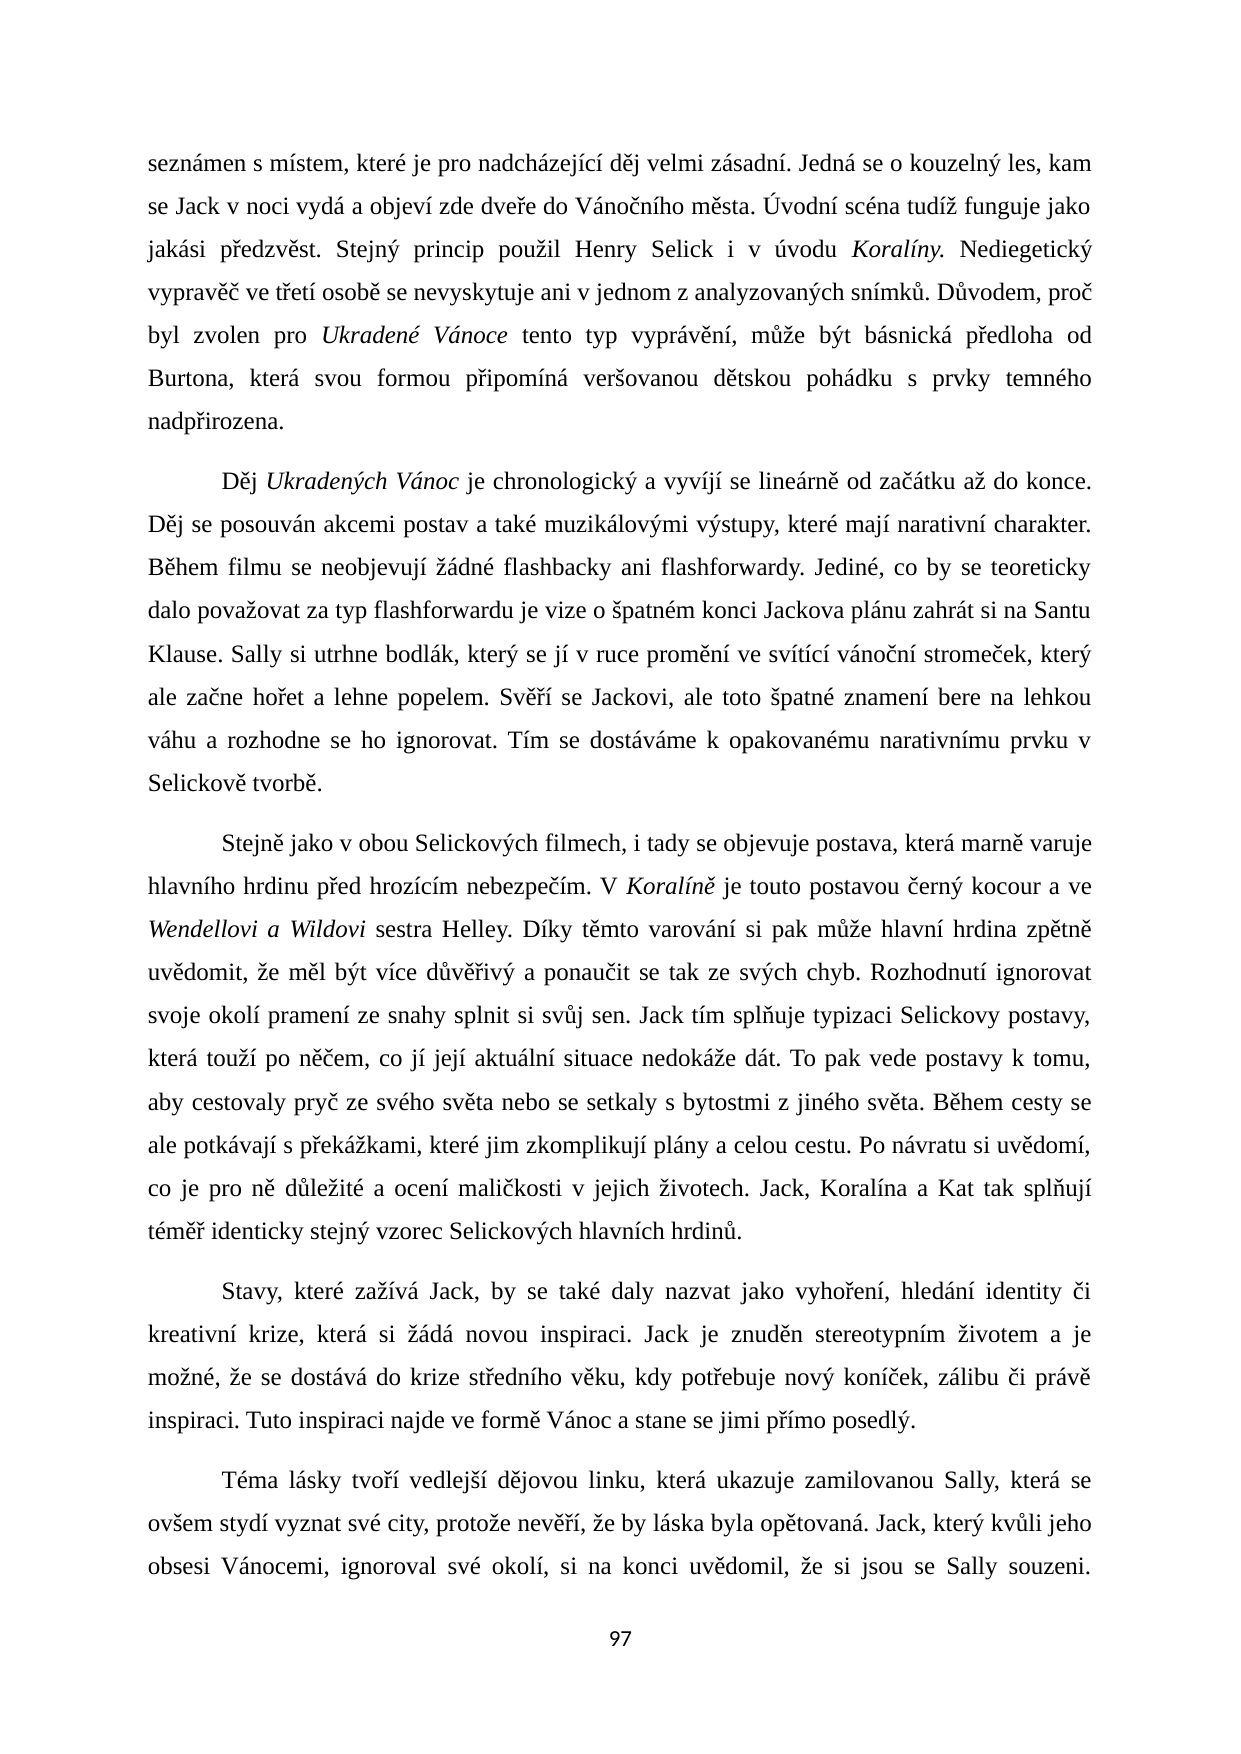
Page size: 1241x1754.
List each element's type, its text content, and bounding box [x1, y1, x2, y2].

text Stavy, které zažívá Jack, by se také daly nazvat jako vyhoření, hledání identity či kreativní krize, která si žádá novou inspiraci. Jack je znuděn stereotypním životem a je možné, že se dostává do krize středního věku, kdy potřebuje nový koníček, zálibu či právě inspiraci. Tuto inspiraci najde ve formě Vánoc a stane se jimi přímo posedlý. [148, 1276, 1093, 1434]
text Děj Ukradených Vánoc je chronologický a vyvíjí se lineárně od začátku až do konce. Děj se posouván akcemi postav a také muzikálovými výstupy, které mají narativní charakter. Během filmu se neobjevují žádné flashbacky ani flashforwardy. Jediné, co by se teoreticky dalo považovat za typ flashforwardu je vize o špatném konci Jackova plánu zahrát si na Santu Klause. Sally si utrhne bodlák, který se jí v ruce promění ve svítící vánoční stromeček, který ale začne hořet a lehne popelem. Svěří se Jackovi, ale toto špatné znamení bere na lehkou váhu a rozhodne se ho ignorovat. Tím se dostáváme k opakovanému narativnímu prvku v Selickově tvorbě. [148, 466, 1093, 797]
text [148, 1465, 1093, 1580]
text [148, 148, 1093, 435]
text Stejně jako v obou Selickových filmech, i tady se objevuje postava, která marně varuje hlavního hrdinu před hrozícím nebezpečím. V Koralíně je touto postavou černý kocour a ve Wendellovi a Wildovi sestra Helley. Díky těmto varování si pak může hlavní hrdina zpětně uvědomit, že měl být více důvěřivý a ponaučit se tak ze svých chyb. Rozhodnutí ignorovat svoje okolí pramení ze snahy splnit si svůj sen. Jack tím splňuje typizaci Selickovy postavy, která touží po něčem, co jí její aktuální situace nedokáže dát. To pak vede postavy k tomu, aby cestovaly pryč ze svého světa nebo se setkaly s bytostmi z jiného světa. Během cesty se ale potkávají s překážkami, které jim zkomplikují plány a celou cestu. Po návratu si uvědomí, co je pro ně důležité a ocení maličkosti v jejich životech. Jack, Koralína a Kat tak splňují téměř identicky stejný vzorec Selickových hlavních hrdinů. [148, 828, 1093, 1245]
